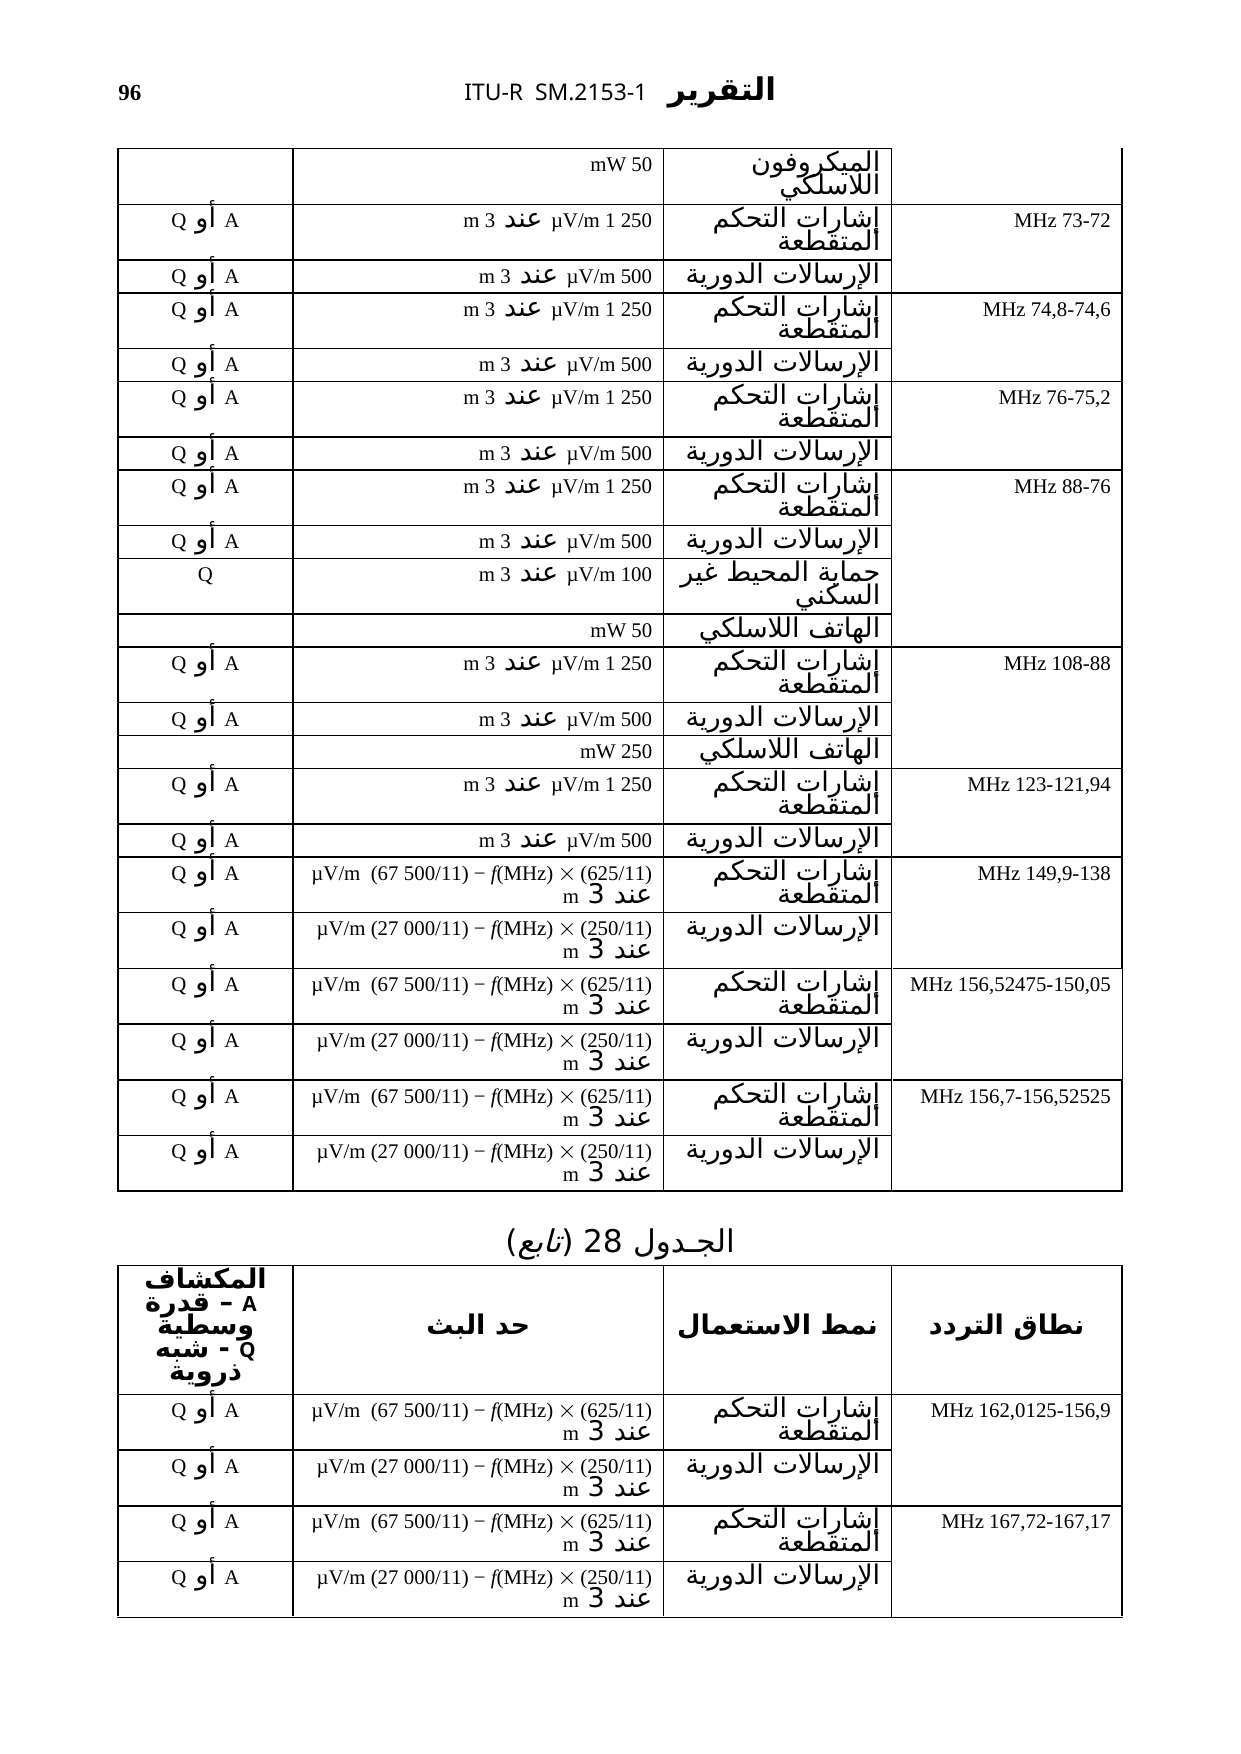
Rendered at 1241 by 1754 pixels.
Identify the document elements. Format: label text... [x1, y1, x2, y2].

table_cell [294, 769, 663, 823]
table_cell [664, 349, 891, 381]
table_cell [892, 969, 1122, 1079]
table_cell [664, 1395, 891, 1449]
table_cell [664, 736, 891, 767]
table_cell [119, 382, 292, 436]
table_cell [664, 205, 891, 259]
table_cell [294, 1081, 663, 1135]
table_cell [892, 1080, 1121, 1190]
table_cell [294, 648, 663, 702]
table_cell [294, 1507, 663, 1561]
text الجـدول 28 (تابع) [118, 1229, 1122, 1258]
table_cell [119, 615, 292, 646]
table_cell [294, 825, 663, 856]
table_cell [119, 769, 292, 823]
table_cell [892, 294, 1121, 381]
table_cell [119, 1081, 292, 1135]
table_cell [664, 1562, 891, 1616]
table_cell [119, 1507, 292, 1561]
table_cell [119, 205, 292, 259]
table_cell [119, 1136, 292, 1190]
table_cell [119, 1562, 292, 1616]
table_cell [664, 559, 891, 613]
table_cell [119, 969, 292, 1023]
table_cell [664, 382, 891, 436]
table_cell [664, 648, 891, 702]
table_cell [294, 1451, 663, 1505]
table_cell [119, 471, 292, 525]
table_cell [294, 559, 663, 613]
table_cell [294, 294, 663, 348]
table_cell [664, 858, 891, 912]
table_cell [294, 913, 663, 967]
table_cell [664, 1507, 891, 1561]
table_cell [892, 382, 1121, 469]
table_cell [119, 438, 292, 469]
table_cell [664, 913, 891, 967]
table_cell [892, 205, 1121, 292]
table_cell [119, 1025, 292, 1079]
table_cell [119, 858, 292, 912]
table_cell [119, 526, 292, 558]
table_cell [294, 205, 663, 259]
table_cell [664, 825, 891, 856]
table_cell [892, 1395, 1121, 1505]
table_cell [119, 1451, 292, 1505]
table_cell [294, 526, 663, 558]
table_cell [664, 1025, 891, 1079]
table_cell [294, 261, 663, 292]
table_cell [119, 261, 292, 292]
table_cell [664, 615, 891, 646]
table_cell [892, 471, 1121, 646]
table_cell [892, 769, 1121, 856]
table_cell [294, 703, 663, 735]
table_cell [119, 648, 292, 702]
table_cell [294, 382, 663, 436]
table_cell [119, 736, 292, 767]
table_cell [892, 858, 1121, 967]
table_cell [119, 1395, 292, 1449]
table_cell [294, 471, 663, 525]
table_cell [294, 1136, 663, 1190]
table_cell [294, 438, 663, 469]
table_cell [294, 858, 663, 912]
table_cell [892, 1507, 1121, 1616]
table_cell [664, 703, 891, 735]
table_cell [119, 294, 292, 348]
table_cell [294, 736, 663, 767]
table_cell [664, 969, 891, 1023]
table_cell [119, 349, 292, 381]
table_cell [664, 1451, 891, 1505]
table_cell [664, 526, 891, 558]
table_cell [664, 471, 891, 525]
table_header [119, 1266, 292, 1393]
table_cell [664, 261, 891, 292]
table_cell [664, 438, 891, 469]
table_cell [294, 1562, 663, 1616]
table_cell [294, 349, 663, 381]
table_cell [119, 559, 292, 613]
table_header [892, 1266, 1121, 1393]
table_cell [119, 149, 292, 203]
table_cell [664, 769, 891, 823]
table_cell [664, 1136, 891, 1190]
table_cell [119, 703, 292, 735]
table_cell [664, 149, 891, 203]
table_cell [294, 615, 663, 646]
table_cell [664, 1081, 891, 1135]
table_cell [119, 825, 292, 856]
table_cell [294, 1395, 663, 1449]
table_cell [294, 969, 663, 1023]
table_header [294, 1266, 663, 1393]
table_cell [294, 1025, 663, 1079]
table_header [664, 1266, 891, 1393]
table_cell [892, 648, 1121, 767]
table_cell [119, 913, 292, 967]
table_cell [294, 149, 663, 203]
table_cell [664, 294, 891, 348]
